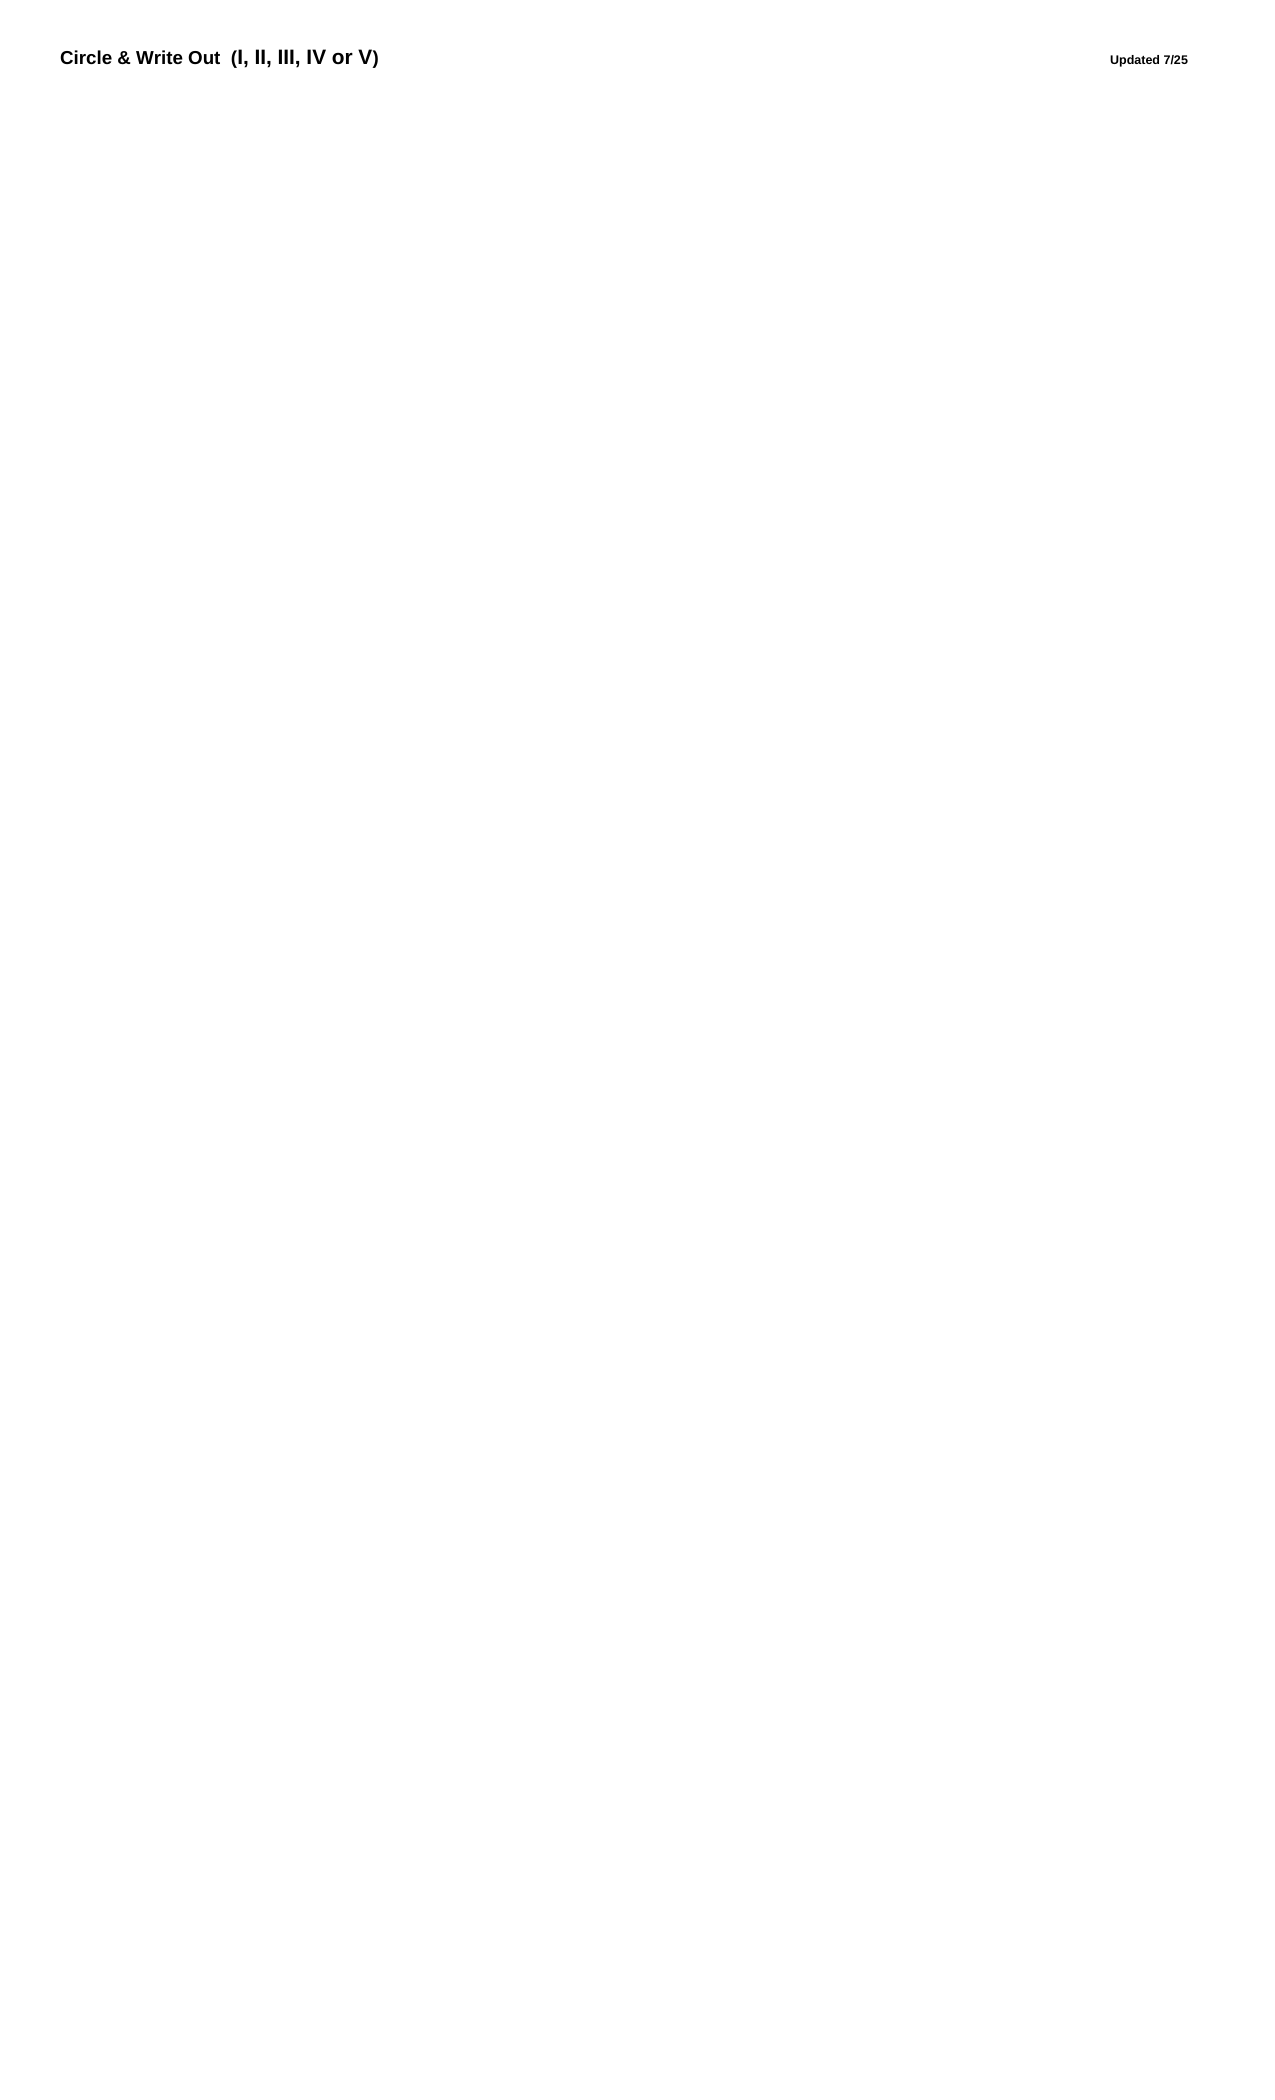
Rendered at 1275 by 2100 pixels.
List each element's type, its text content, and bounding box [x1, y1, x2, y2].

text Circle & Write Out (I, II, III, IV or V) Updated 7/25 [60, 45, 1215, 69]
